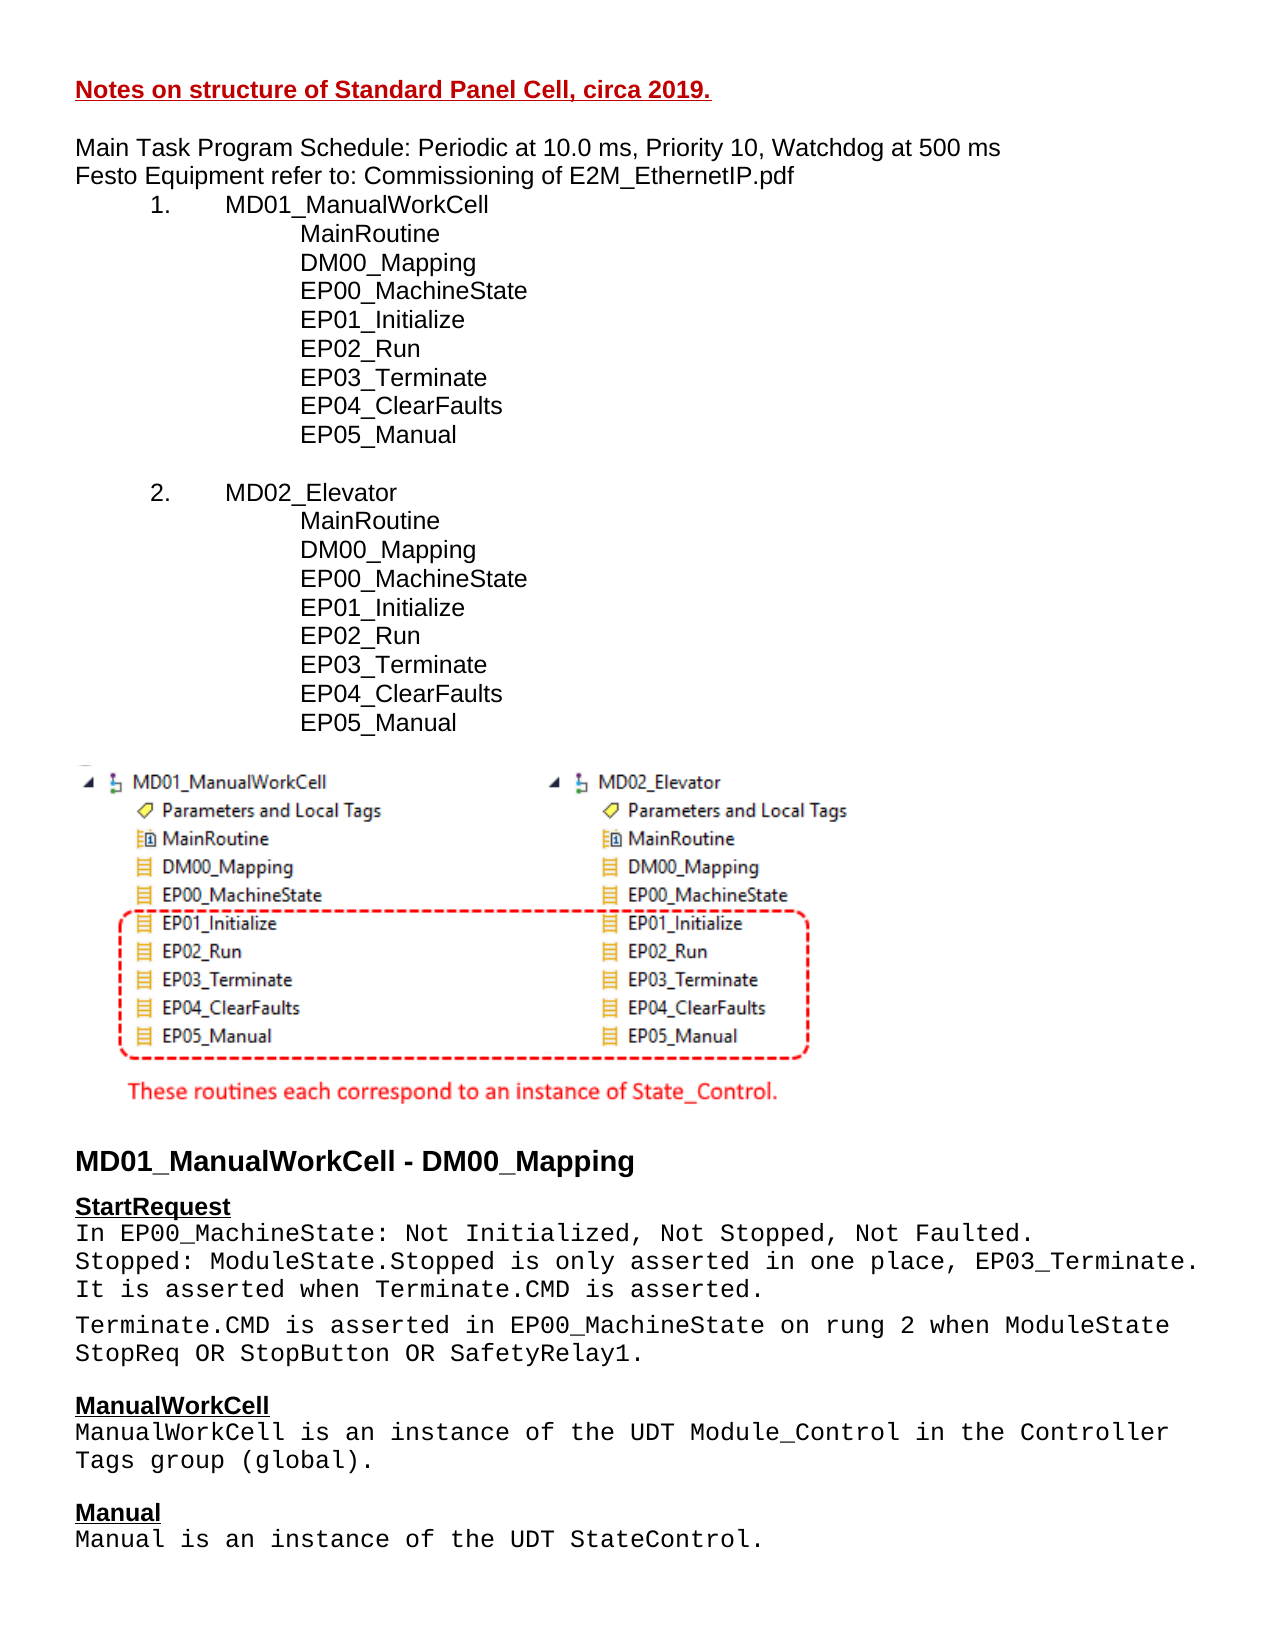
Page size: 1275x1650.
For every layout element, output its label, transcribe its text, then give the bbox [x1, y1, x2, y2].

text 2. MD02_Elevator [75, 477, 1200, 506]
text Festo Equipment refer to: Commissioning of E2M_EthernetIP.pdf [75, 161, 1200, 190]
text EP01_Initialize [75, 305, 1200, 334]
text EP03_Terminate [75, 362, 1200, 391]
text Terminate.CMD is asserted in EP00_MachineState on rung 2 when ModuleState StopReq OR StopButton OR SafetyRelay1. [75, 1312, 1200, 1369]
text EP00_MachineState [75, 276, 1200, 305]
text Manual [75, 1498, 1200, 1526]
text ManualWorkCell [75, 1391, 1200, 1419]
text EP02_Run [75, 334, 1200, 362]
text EP04_ClearFaults [75, 391, 1200, 420]
text StartRequest [75, 1192, 1200, 1220]
text EP05_Manual [75, 420, 1200, 449]
text 1. MD01_ManualWorkCell [75, 190, 1200, 219]
text In EP00_MachineState: Not Initialized, Not Stopped, Not Faulted. [75, 1220, 1200, 1249]
text EP04_ClearFaults [75, 679, 1200, 707]
text EP03_Terminate [75, 650, 1200, 679]
text Notes on structure of Standard Panel Cell, circa 2019. [75, 75, 1200, 104]
text EP05_Manual [75, 707, 1200, 736]
text Main Task Program Schedule: Periodic at 10.0 ms, Priority 10, Watchdog at 500 ms [75, 132, 1200, 161]
text EP02_Run [75, 621, 1200, 650]
text MainRoutine [75, 506, 1200, 535]
picture [75, 765, 858, 1115]
text DM00_Mapping [75, 535, 1200, 564]
text MD01_ManualWorkCell - DM00_Mapping [75, 1144, 1200, 1177]
text DM00_Mapping [75, 247, 1200, 276]
text MainRoutine [75, 219, 1200, 247]
text Manual is an instance of the UDT StateControl. [75, 1526, 1200, 1555]
text Stopped: ModuleState.Stopped is only asserted in one place, EP03_Terminate. It is asserted when Terminate.CMD is asserted. [75, 1249, 1200, 1305]
text EP00_MachineState [75, 564, 1200, 592]
text ManualWorkCell is an instance of the UDT Module_Control in the Controller Tags group (global). [75, 1419, 1200, 1476]
text EP01_Initialize [75, 592, 1200, 621]
